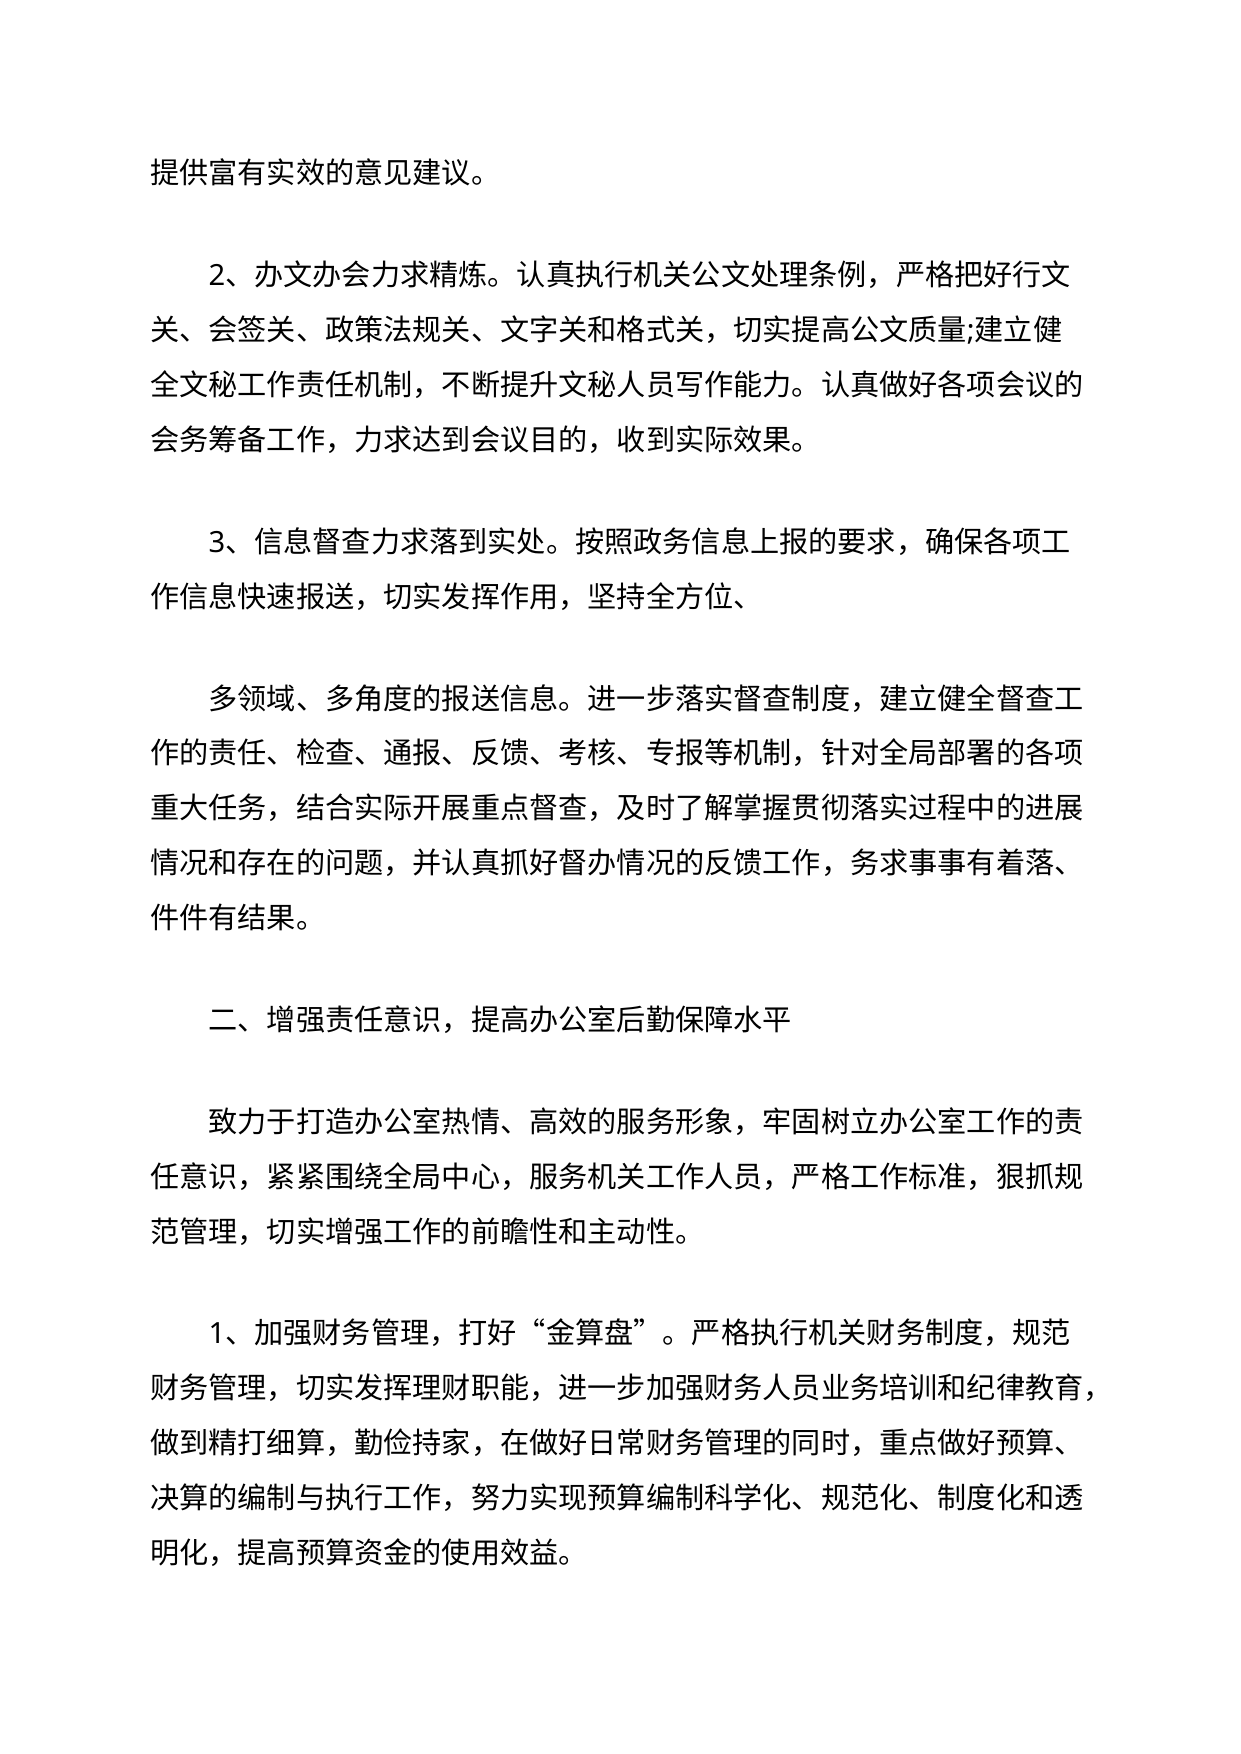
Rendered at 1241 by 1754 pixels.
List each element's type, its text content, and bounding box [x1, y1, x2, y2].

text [150, 150, 1090, 192]
text 1、加强财务管理，打好“金算盘”。严格执行机关财务制度，规范财务管理，切实发挥理财职能，进一步加强财务人员业务培训和纪律教育，做到精打细算，勤俭持家，在做好日常财务管理的同时，重点做好预算、决算的编制与执行工作，努力实现预算编制科学化、规范化、制度化和透明化，提高预算资金的使用效益。 [150, 1310, 1090, 1572]
text 3、信息督查力求落到实处。按照政务信息上报的要求，确保各项工作信息快速报送，切实发挥作用，坚持全方位、 [150, 518, 1090, 616]
text 致力于打造办公室热情、高效的服务形象，牢固树立办公室工作的责任意识，紧紧围绕全局中心，服务机关工作人员，严格工作标准，狠抓规范管理，切实增强工作的前瞻性和主动性。 [150, 1098, 1090, 1250]
text 多领域、多角度的报送信息。进一步落实督查制度，建立健全督查工作的责任、检查、通报、反馈、考核、专报等机制，针对全局部署的各项重大任务，结合实际开展重点督查，及时了解掌握贯彻落实过程中的进展情况和存在的问题，并认真抓好督办情况的反馈工作，务求事事有着落、件件有结果。 [150, 675, 1090, 937]
text 2、办文办会力求精炼。认真执行机关公文处理条例，严格把好行文关、会签关、政策法规关、文字关和格式关，切实提高公文质量;建立健全文秘工作责任机制，不断提升文秘人员写作能力。认真做好各项会议的会务筹备工作，力求达到会议目的，收到实际效果。 [150, 252, 1090, 459]
text 二、增强责任意识，提高办公室后勤保障水平 [150, 997, 1090, 1039]
